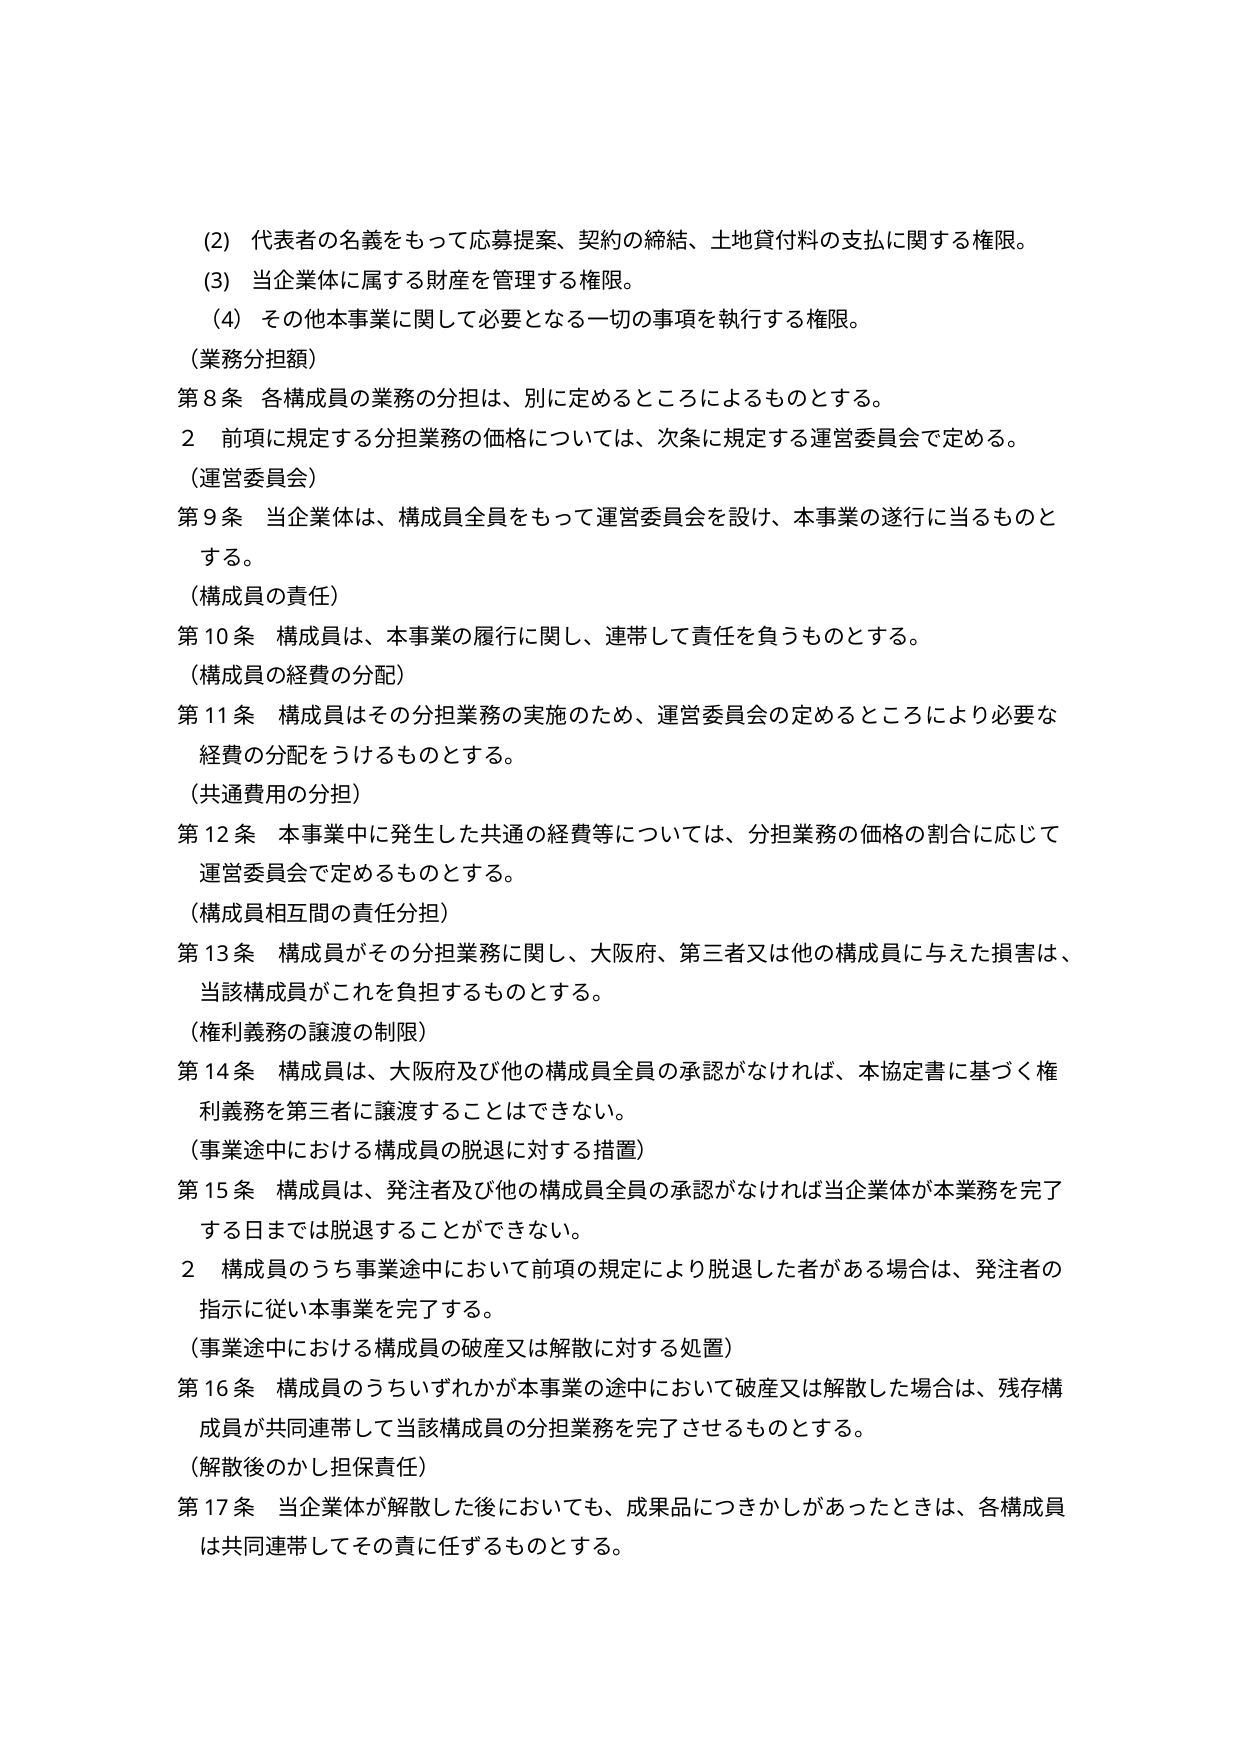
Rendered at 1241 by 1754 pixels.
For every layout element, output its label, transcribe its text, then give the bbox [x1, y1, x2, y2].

list 各構成員の業務の分担は、別に定めるところによるものとする。 [177, 375, 1038, 415]
text ２ 前項に規定する分担業務の価格については、次条に規定する運営委員会で定める。 [177, 415, 1038, 454]
text （4） その他本事業に関して必要となる一切の事項を執行する権限。 [177, 296, 1038, 336]
text (3) 当企業体に属する財産を管理する権限。 [177, 256, 1038, 296]
text 第９条 当企業体は、構成員全員をもって運営委員会を設け、本事業の遂行に当るものとする。 [177, 494, 1061, 573]
text 第11条 構成員はその分担業務の実施のため、運営委員会の定めるところにより必要な経費の分配をうけるものとする。 [177, 692, 1061, 771]
text （共通費用の分担） [177, 771, 1038, 811]
text 第14条 構成員は、大阪府及び他の構成員全員の承認がなければ、本協定書に基づく権利義務を第三者に譲渡することはできない。 [177, 1048, 1061, 1127]
text 第10条 構成員は、本事業の履行に関し、連帯して責任を負うものとする。 [177, 613, 1038, 652]
text （構成員の経費の分配） [177, 652, 1038, 692]
text 第17条 当企業体が解散した後においても、成果品につきかしがあったときは、各構成員は共同連帯してその責に任ずるものとする。 [177, 1483, 1067, 1563]
text （構成員相互間の責任分担） [177, 890, 1038, 929]
text （権利義務の譲渡の制限） [177, 1008, 1038, 1048]
text （事業途中における構成員の破産又は解散に対する処置） [177, 1325, 1038, 1365]
text 第12条 本事業中に発生した共通の経費等については、分担業務の価格の割合に応じて運営委員会で定めるものとする。 [177, 811, 1061, 890]
text （解散後のかし担保責任） [177, 1444, 1038, 1483]
text （運営委員会） [177, 454, 1038, 494]
text 第15条 構成員は、発注者及び他の構成員全員の承認がなければ当企業体が本業務を完了する日までは脱退することができない。 [177, 1167, 1067, 1246]
text （構成員の責任） [177, 573, 1038, 613]
text ２ 構成員のうち事業途中において前項の規定により脱退した者がある場合は、発注者の指示に従い本事業を完了する。 [177, 1246, 1067, 1325]
text (2) 代表者の名義をもって応募提案、契約の締結、土地貸付料の支払に関する権限。 [177, 217, 1061, 256]
text （業務分担額） [177, 336, 1038, 375]
text （事業途中における構成員の脱退に対する措置） [177, 1127, 1038, 1167]
text 第16条 構成員のうちいずれかが本事業の途中において破産又は解散した場合は、残存構成員が共同連帯して当該構成員の分担業務を完了させるものとする。 [177, 1365, 1067, 1444]
text 第13条 構成員がその分担業務に関し、大阪府、第三者又は他の構成員に与えた損害は、当該構成員がこれを負担するものとする。 [177, 929, 1061, 1008]
